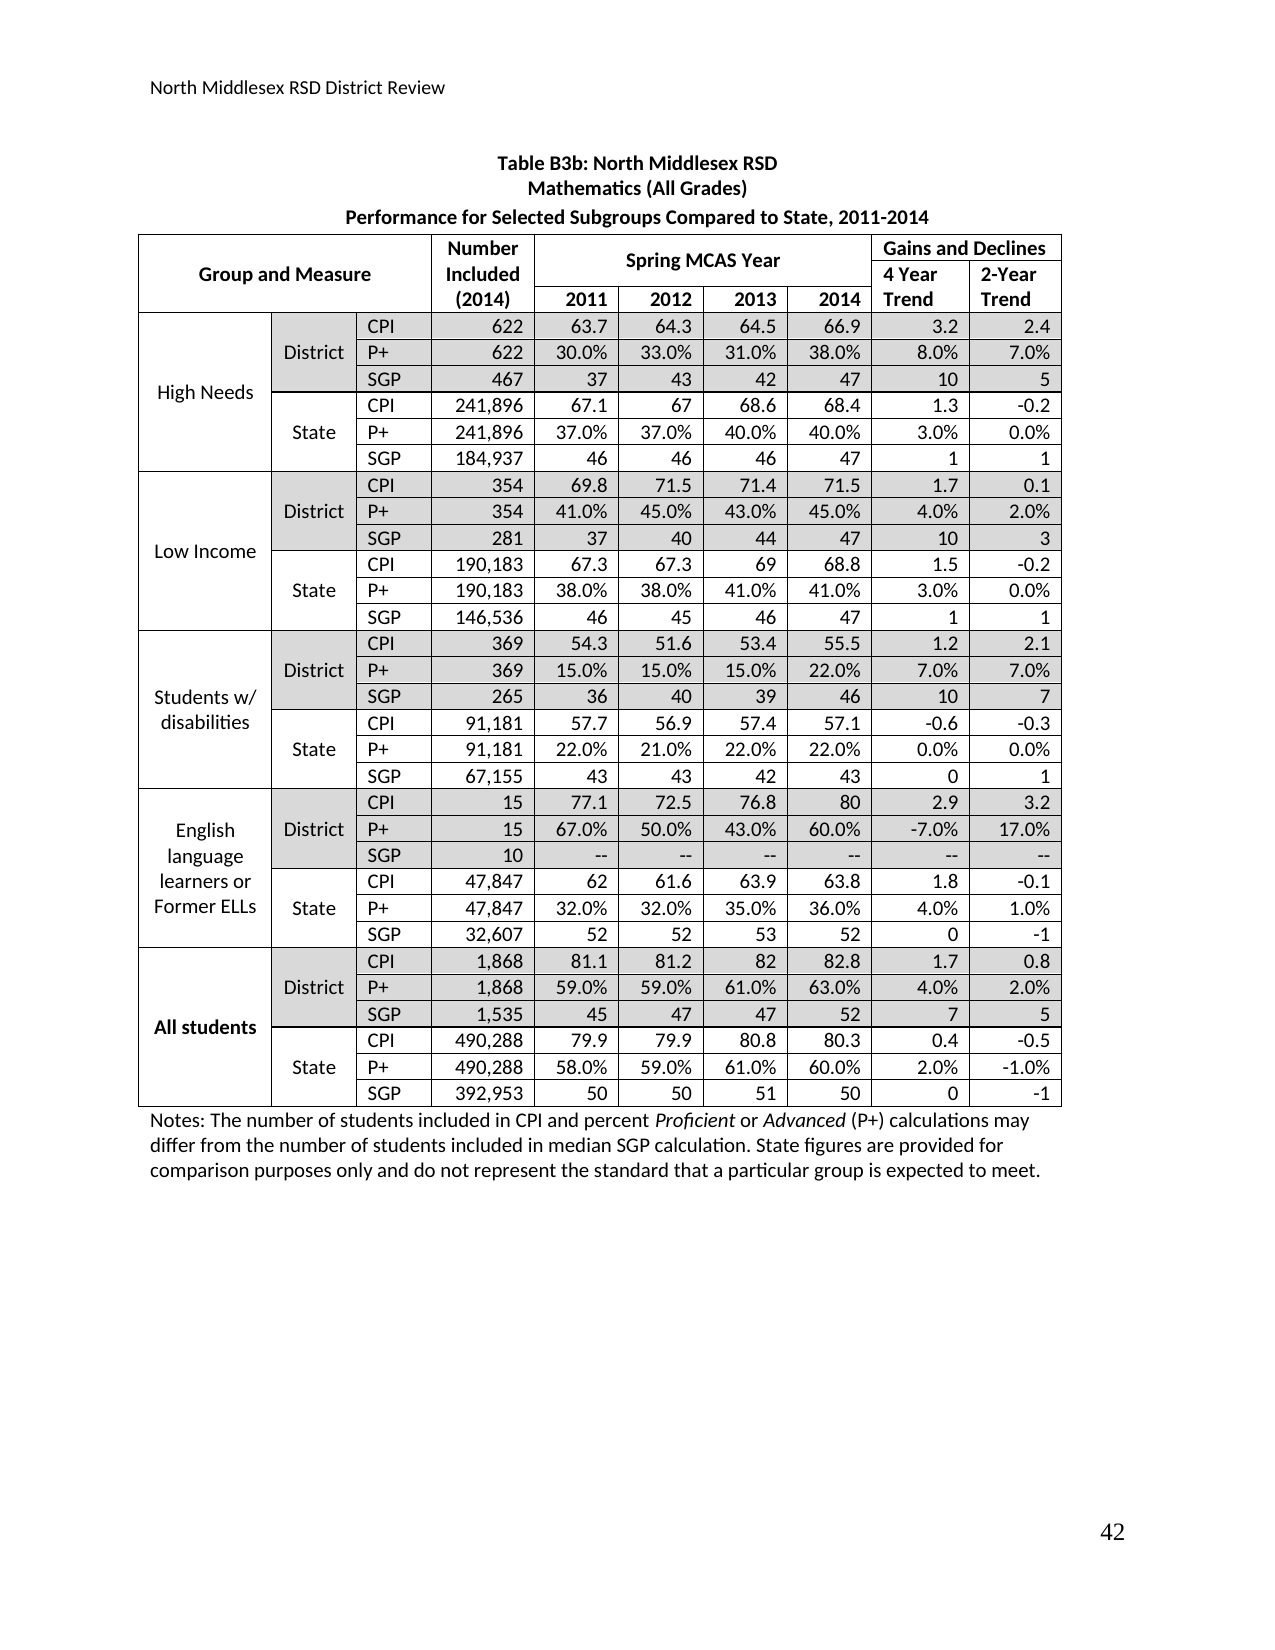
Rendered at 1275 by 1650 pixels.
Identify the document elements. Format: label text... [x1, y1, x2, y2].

table_cell 1.3 [872, 393, 969, 418]
table_cell -- [872, 842, 969, 868]
table_cell 1 [872, 604, 969, 629]
table_cell 91,181 [432, 710, 534, 735]
table_cell English language learners or Former ELLs [139, 789, 271, 947]
table_cell 2.0% [970, 498, 1061, 524]
table_cell 1,868 [432, 975, 534, 1000]
table_cell 4.0% [872, 498, 969, 524]
table_cell 17.0% [970, 816, 1061, 841]
table_cell P+ [357, 578, 431, 603]
table_cell P+ [357, 419, 431, 444]
table_cell 47 [704, 1001, 787, 1026]
table_cell 71.5 [619, 472, 703, 497]
table_cell 2012 [619, 287, 703, 312]
table_cell 68.6 [704, 393, 787, 418]
table_cell 1.0% [970, 895, 1061, 921]
table_cell Notes: The number of students included in CPI and percent Proficient or Advanced (P+) calculations may differ from the number of students included in median SGP calculation. State figures are provided for comparison purposes only and do not represent the standard that a particular group is expected to meet. [139, 1107, 1061, 1183]
table_cell -0.2 [970, 551, 1061, 577]
table_cell Students w/ disabilities [139, 631, 271, 788]
table_cell 68.4 [788, 393, 871, 418]
table_cell 76.8 [704, 789, 787, 815]
table_cell 1,535 [432, 1001, 534, 1026]
table_cell 1.2 [872, 631, 969, 656]
table_cell 67,155 [432, 763, 534, 788]
table_cell 22.0% [535, 736, 618, 762]
table_cell 67 [619, 393, 703, 418]
table_cell CPI [357, 948, 431, 973]
table_cell 467 [432, 366, 534, 391]
table_cell -0.5 [970, 1028, 1061, 1053]
table_cell State [272, 393, 356, 471]
table_cell P+ [357, 895, 431, 921]
table_cell 43.0% [704, 816, 787, 841]
table_cell 71.5 [788, 472, 871, 497]
table_cell 63.8 [788, 869, 871, 894]
table_cell 47,847 [432, 869, 534, 894]
table_cell P+ [357, 1054, 431, 1079]
table_cell 51 [704, 1080, 787, 1106]
table_cell 46 [619, 445, 703, 471]
table_cell 490,288 [432, 1054, 534, 1079]
table_cell 38.0% [619, 578, 703, 603]
table_cell P+ [357, 498, 431, 524]
table_cell CPI [357, 551, 431, 577]
table_cell CPI [357, 313, 431, 338]
table_cell 0.0% [970, 419, 1061, 444]
table_cell 15.0% [704, 657, 787, 682]
table_cell 4.0% [872, 895, 969, 921]
table_cell 0.4 [872, 1028, 969, 1053]
table_cell 47 [788, 445, 871, 471]
table_cell 64.5 [704, 313, 787, 338]
table_cell 3.2 [970, 789, 1061, 815]
table_cell -- [619, 842, 703, 868]
table_cell CPI [357, 631, 431, 656]
table_cell 190,183 [432, 578, 534, 603]
table_cell 3.0% [872, 419, 969, 444]
table_cell 3.0% [872, 578, 969, 603]
table_cell CPI [357, 1028, 431, 1053]
table_cell -1 [970, 1080, 1061, 1106]
table_cell 46 [788, 684, 871, 709]
table_cell 35.0% [704, 895, 787, 921]
table_cell 490,288 [432, 1028, 534, 1053]
table_cell 45.0% [619, 498, 703, 524]
table_cell 37 [535, 525, 618, 550]
table_cell 1 [970, 604, 1061, 629]
table_cell 80.3 [788, 1028, 871, 1053]
text Performance for Selected Subgroups Compared to State, 2011-2014 [150, 204, 1125, 230]
table_cell All students [139, 948, 271, 1106]
table_cell SGP [357, 604, 431, 629]
table_cell 43 [788, 763, 871, 788]
table_cell 58.0% [535, 1054, 618, 1079]
table_cell 59.0% [535, 975, 618, 1000]
table_cell 2011 [535, 287, 618, 312]
table_cell SGP [357, 1080, 431, 1106]
table_cell 41.0% [788, 578, 871, 603]
table_cell 2-Year Trend [970, 261, 1061, 312]
table_cell P+ [357, 975, 431, 1000]
table_cell 40.0% [788, 419, 871, 444]
table_cell 81.1 [535, 948, 618, 973]
table_cell 1.7 [872, 472, 969, 497]
table_cell 67.3 [619, 551, 703, 577]
table_cell District [272, 313, 356, 391]
table_cell 5 [970, 1001, 1061, 1026]
table_cell SGP [357, 1001, 431, 1026]
table_cell 4.0% [872, 975, 969, 1000]
table_cell State [272, 1028, 356, 1106]
table_cell 46 [535, 604, 618, 629]
table_cell P+ [357, 657, 431, 682]
table_cell 63.7 [535, 313, 618, 338]
table_cell 52 [788, 922, 871, 947]
table_cell 10 [872, 366, 969, 391]
table_cell 22.0% [704, 736, 787, 762]
table_cell High Needs [139, 313, 271, 471]
table_cell 47,847 [432, 895, 534, 921]
table_cell 30.0% [535, 340, 618, 365]
table_cell 40.0% [704, 419, 787, 444]
table_cell 241,896 [432, 419, 534, 444]
table_cell 281 [432, 525, 534, 550]
table_cell 68.8 [788, 551, 871, 577]
table_cell 60.0% [788, 1054, 871, 1079]
table_cell 2.0% [970, 975, 1061, 1000]
table_cell 50.0% [619, 816, 703, 841]
table_cell 43 [619, 763, 703, 788]
table_cell 10 [872, 684, 969, 709]
table_cell 38.0% [788, 340, 871, 365]
table_cell 0.0% [970, 578, 1061, 603]
table_cell 43 [619, 366, 703, 391]
table_cell 91,181 [432, 736, 534, 762]
table_cell District [272, 948, 356, 1026]
table_cell State [272, 710, 356, 788]
table_cell 59.0% [619, 1054, 703, 1079]
table_cell 54.3 [535, 631, 618, 656]
table_cell 41.0% [704, 578, 787, 603]
table_cell 56.9 [619, 710, 703, 735]
table_cell P+ [357, 816, 431, 841]
table_cell 63.9 [704, 869, 787, 894]
table_cell 0 [872, 1080, 969, 1106]
table_cell 37.0% [535, 419, 618, 444]
table_cell 47 [788, 525, 871, 550]
text Table B3b: North Middlesex RSD [150, 150, 1125, 175]
table_cell 32.0% [535, 895, 618, 921]
table_cell 47 [788, 604, 871, 629]
table_cell 46 [704, 445, 787, 471]
table_cell 42 [704, 763, 787, 788]
table_cell 1 [970, 445, 1061, 471]
table_cell 63.0% [788, 975, 871, 1000]
table_cell 392,953 [432, 1080, 534, 1106]
table_cell 22.0% [788, 657, 871, 682]
table_cell 1 [970, 763, 1061, 788]
table_cell 43 [535, 763, 618, 788]
table_cell 1.7 [872, 948, 969, 973]
table_cell 61.0% [704, 1054, 787, 1079]
table_cell 40 [619, 684, 703, 709]
table_cell 66.9 [788, 313, 871, 338]
table_cell 622 [432, 313, 534, 338]
table_cell 82.8 [788, 948, 871, 973]
table_cell 0 [872, 763, 969, 788]
table_cell 10 [872, 525, 969, 550]
table_cell 0.0% [872, 736, 969, 762]
table_cell 81.2 [619, 948, 703, 973]
table_cell 77.1 [535, 789, 618, 815]
table_cell 53.4 [704, 631, 787, 656]
table_cell 61.6 [619, 869, 703, 894]
table_cell 241,896 [432, 393, 534, 418]
table_cell SGP [357, 366, 431, 391]
table_cell 52 [619, 922, 703, 947]
table_cell 51.6 [619, 631, 703, 656]
table_cell -- [704, 842, 787, 868]
table_cell -0.2 [970, 393, 1061, 418]
table_cell 69.8 [535, 472, 618, 497]
table_cell 2.0% [872, 1054, 969, 1079]
table_cell 41.0% [535, 498, 618, 524]
table_cell CPI [357, 789, 431, 815]
table_cell 2.1 [970, 631, 1061, 656]
table_cell 4 Year Trend [872, 261, 969, 312]
table_header Number Included (2014) [432, 235, 534, 312]
table_cell 69 [704, 551, 787, 577]
table_header Group and Measure [139, 235, 431, 312]
table_cell 1 [872, 445, 969, 471]
table_cell SGP [357, 445, 431, 471]
table_cell 622 [432, 340, 534, 365]
table_cell 80 [788, 789, 871, 815]
table_cell P+ [357, 340, 431, 365]
table_cell -1.0% [970, 1054, 1061, 1079]
table_cell 0.0% [970, 736, 1061, 762]
table_cell 15 [432, 816, 534, 841]
table_cell 1,868 [432, 948, 534, 973]
table_cell 43.0% [704, 498, 787, 524]
table_cell 354 [432, 498, 534, 524]
table_cell 71.4 [704, 472, 787, 497]
table_cell 32.0% [619, 895, 703, 921]
table_cell 59.0% [619, 975, 703, 1000]
table_cell -0.6 [872, 710, 969, 735]
table_cell -- [535, 842, 618, 868]
table_cell 190,183 [432, 551, 534, 577]
table_cell 36 [535, 684, 618, 709]
table_header Spring MCAS Year [535, 235, 871, 286]
table_cell 265 [432, 684, 534, 709]
table_cell 45 [619, 604, 703, 629]
table_cell 60.0% [788, 816, 871, 841]
table_cell 369 [432, 631, 534, 656]
table_cell 64.3 [619, 313, 703, 338]
table_cell 55.5 [788, 631, 871, 656]
table_cell 7 [872, 1001, 969, 1026]
table_cell 3 [970, 525, 1061, 550]
table_cell CPI [357, 393, 431, 418]
table_cell 37.0% [619, 419, 703, 444]
table_cell 67.1 [535, 393, 618, 418]
table_cell 8.0% [872, 340, 969, 365]
table_cell -7.0% [872, 816, 969, 841]
table_cell 79.9 [619, 1028, 703, 1053]
table_cell 40 [619, 525, 703, 550]
table_cell 57.4 [704, 710, 787, 735]
table_cell -- [970, 842, 1061, 868]
table_cell 0 [872, 922, 969, 947]
table_cell District [272, 631, 356, 709]
table_cell -- [788, 842, 871, 868]
table_cell 146,536 [432, 604, 534, 629]
table_cell 50 [788, 1080, 871, 1106]
table_cell 31.0% [704, 340, 787, 365]
table_cell 15 [432, 789, 534, 815]
table_cell 52 [535, 922, 618, 947]
table_cell 61.0% [704, 975, 787, 1000]
table_cell 7.0% [970, 657, 1061, 682]
table_cell 82 [704, 948, 787, 973]
table_cell 57.7 [535, 710, 618, 735]
table_cell SGP [357, 525, 431, 550]
table_cell -0.3 [970, 710, 1061, 735]
table_cell SGP [357, 763, 431, 788]
table_cell 62 [535, 869, 618, 894]
table_cell 15.0% [619, 657, 703, 682]
table_cell 7.0% [970, 340, 1061, 365]
table_cell SGP [357, 922, 431, 947]
table_header Gains and Declines [872, 235, 1061, 260]
table_cell 184,937 [432, 445, 534, 471]
table_cell P+ [357, 736, 431, 762]
table_cell 39 [704, 684, 787, 709]
table_cell 45 [535, 1001, 618, 1026]
table_cell 45.0% [788, 498, 871, 524]
table_cell CPI [357, 869, 431, 894]
table_cell 67.0% [535, 816, 618, 841]
table_cell 52 [788, 1001, 871, 1026]
table_cell 80.8 [704, 1028, 787, 1053]
table_cell 2014 [788, 287, 871, 312]
table_cell 10 [432, 842, 534, 868]
table_cell District [272, 472, 356, 550]
table_cell 2013 [704, 287, 787, 312]
table_cell 5 [970, 366, 1061, 391]
table_cell 33.0% [619, 340, 703, 365]
table_cell 57.1 [788, 710, 871, 735]
table_cell CPI [357, 472, 431, 497]
table_cell Low Income [139, 472, 271, 629]
table_cell 47 [788, 366, 871, 391]
table_cell 38.0% [535, 578, 618, 603]
table_cell 7 [970, 684, 1061, 709]
table_cell 22.0% [788, 736, 871, 762]
table_cell CPI [357, 710, 431, 735]
table_cell 50 [535, 1080, 618, 1106]
table_cell 3.2 [872, 313, 969, 338]
table_cell 354 [432, 472, 534, 497]
table_cell 46 [704, 604, 787, 629]
table_cell 15.0% [535, 657, 618, 682]
table_cell 37 [535, 366, 618, 391]
table_cell District [272, 789, 356, 868]
table_cell 44 [704, 525, 787, 550]
table_cell 36.0% [788, 895, 871, 921]
table_cell 53 [704, 922, 787, 947]
table_cell State [272, 869, 356, 947]
table_cell 42 [704, 366, 787, 391]
table_cell State [272, 551, 356, 629]
table_cell 1.8 [872, 869, 969, 894]
table_cell 46 [535, 445, 618, 471]
table_cell 21.0% [619, 736, 703, 762]
table_cell SGP [357, 684, 431, 709]
text Mathematics (All Grades) [150, 175, 1125, 201]
table_cell 7.0% [872, 657, 969, 682]
table_cell -1 [970, 922, 1061, 947]
table_cell SGP [357, 842, 431, 868]
table_cell 1.5 [872, 551, 969, 577]
table_cell -0.1 [970, 869, 1061, 894]
table_cell 2.4 [970, 313, 1061, 338]
table_cell 47 [619, 1001, 703, 1026]
table_cell 50 [619, 1080, 703, 1106]
table_cell 0.1 [970, 472, 1061, 497]
table_cell 2.9 [872, 789, 969, 815]
table_cell 79.9 [535, 1028, 618, 1053]
table_cell 369 [432, 657, 534, 682]
table_cell 0.8 [970, 948, 1061, 973]
table_cell 67.3 [535, 551, 618, 577]
table_cell 32,607 [432, 922, 534, 947]
table_cell 72.5 [619, 789, 703, 815]
